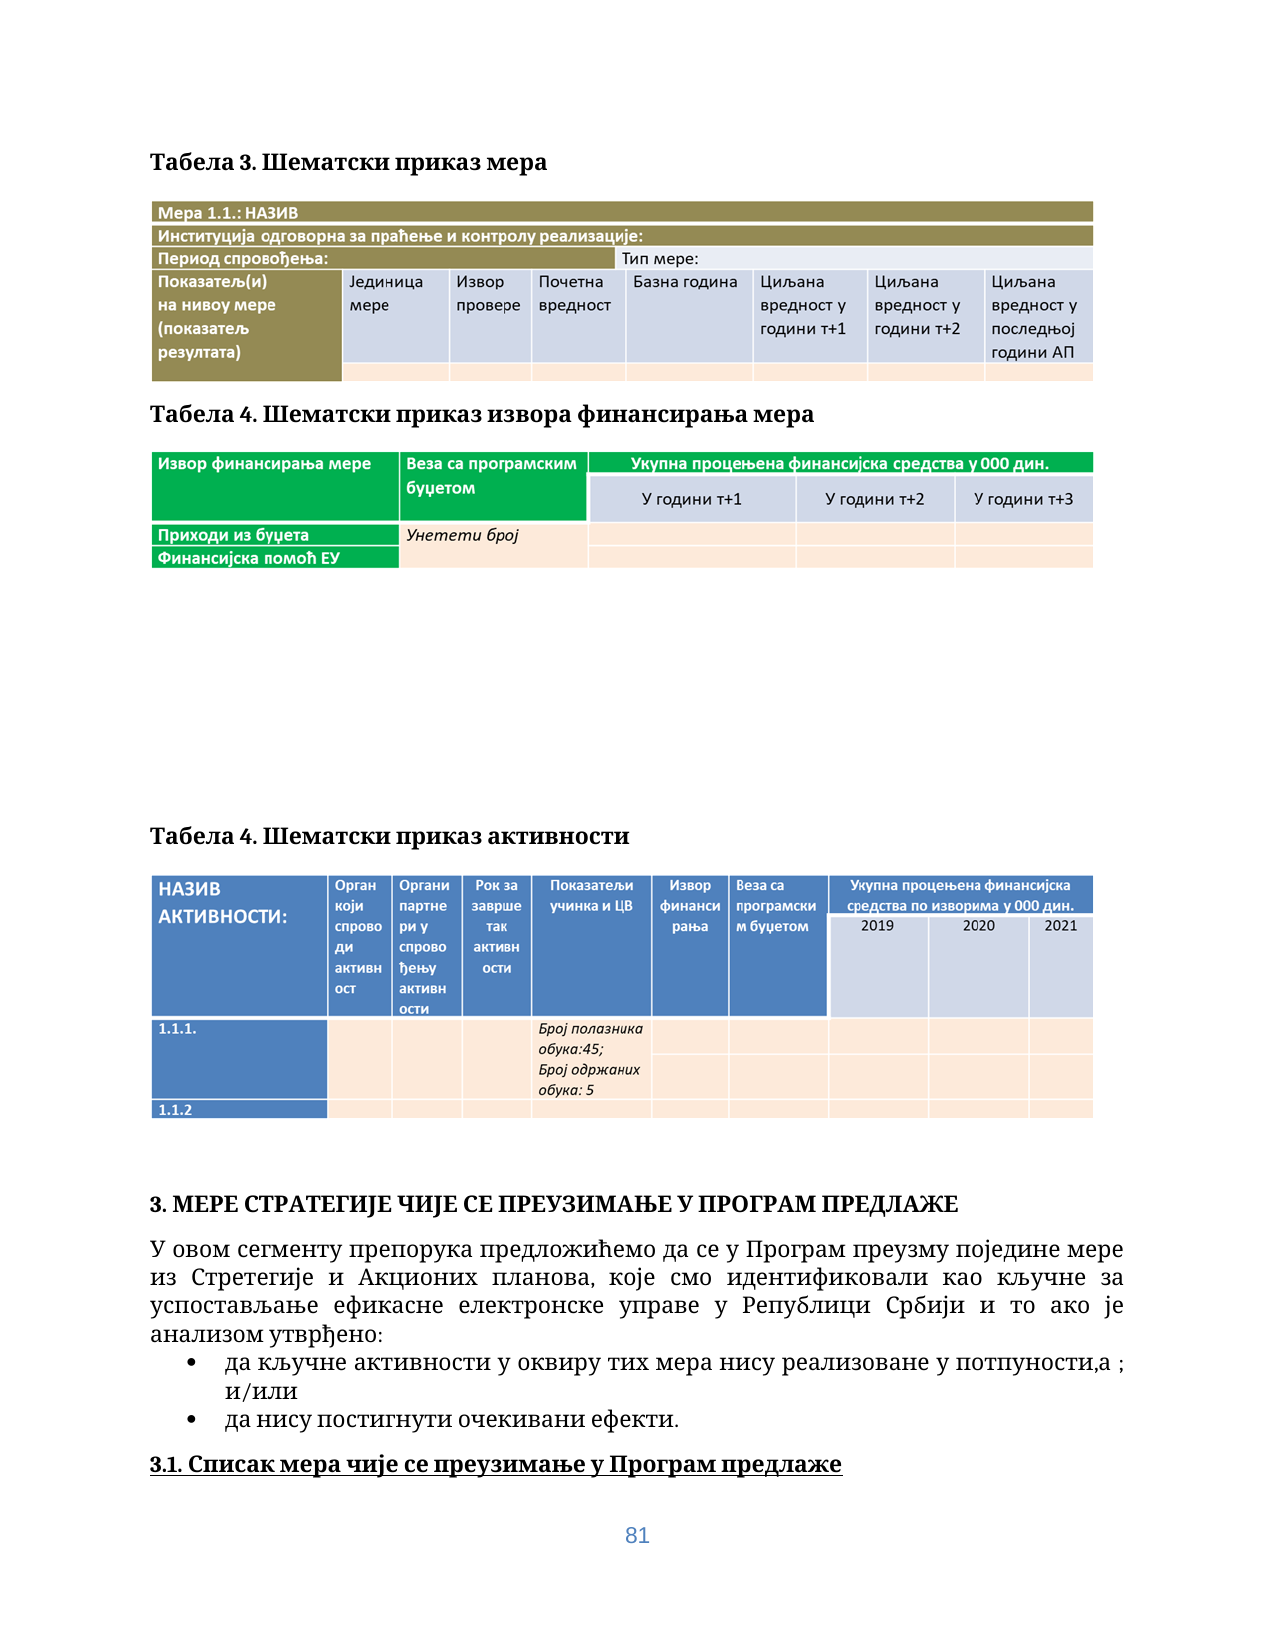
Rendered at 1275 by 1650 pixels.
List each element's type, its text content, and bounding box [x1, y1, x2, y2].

picture [150, 195, 1096, 383]
list да кључне активности у оквиру тих мера нису реализоване у потпуности,а ; и/или [187, 1350, 1125, 1405]
text У овом сегменту препорука предложићемо да се у Програм преузму поједине мере из Стретегије и Акционих планова, које смо идентификовали као кључне за успостављање ефикасне електронске управе у Републици Србији и то ако је анализом утврђено: [150, 1236, 1125, 1348]
text 3.1. Списак мера чије се преузимање у Програм предлаже [150, 1452, 1125, 1478]
picture [150, 869, 1096, 1128]
text 3. МЕРЕ СТРАТЕГИЈЕ ЧИЈЕ СЕ ПРЕУЗИМАЊЕ У ПРОГРАМ ПРЕДЛАЖЕ [150, 1191, 1125, 1218]
list да нису постигнути очекивани ефекти. [187, 1407, 1125, 1433]
text Табела 4. Шематски приказ извора финансирања мера [150, 401, 1125, 428]
picture [150, 446, 1096, 580]
text Табела 3. Шематски приказ мера [150, 150, 1125, 176]
text Табела 4. Шематски приказ активности [150, 824, 1125, 850]
